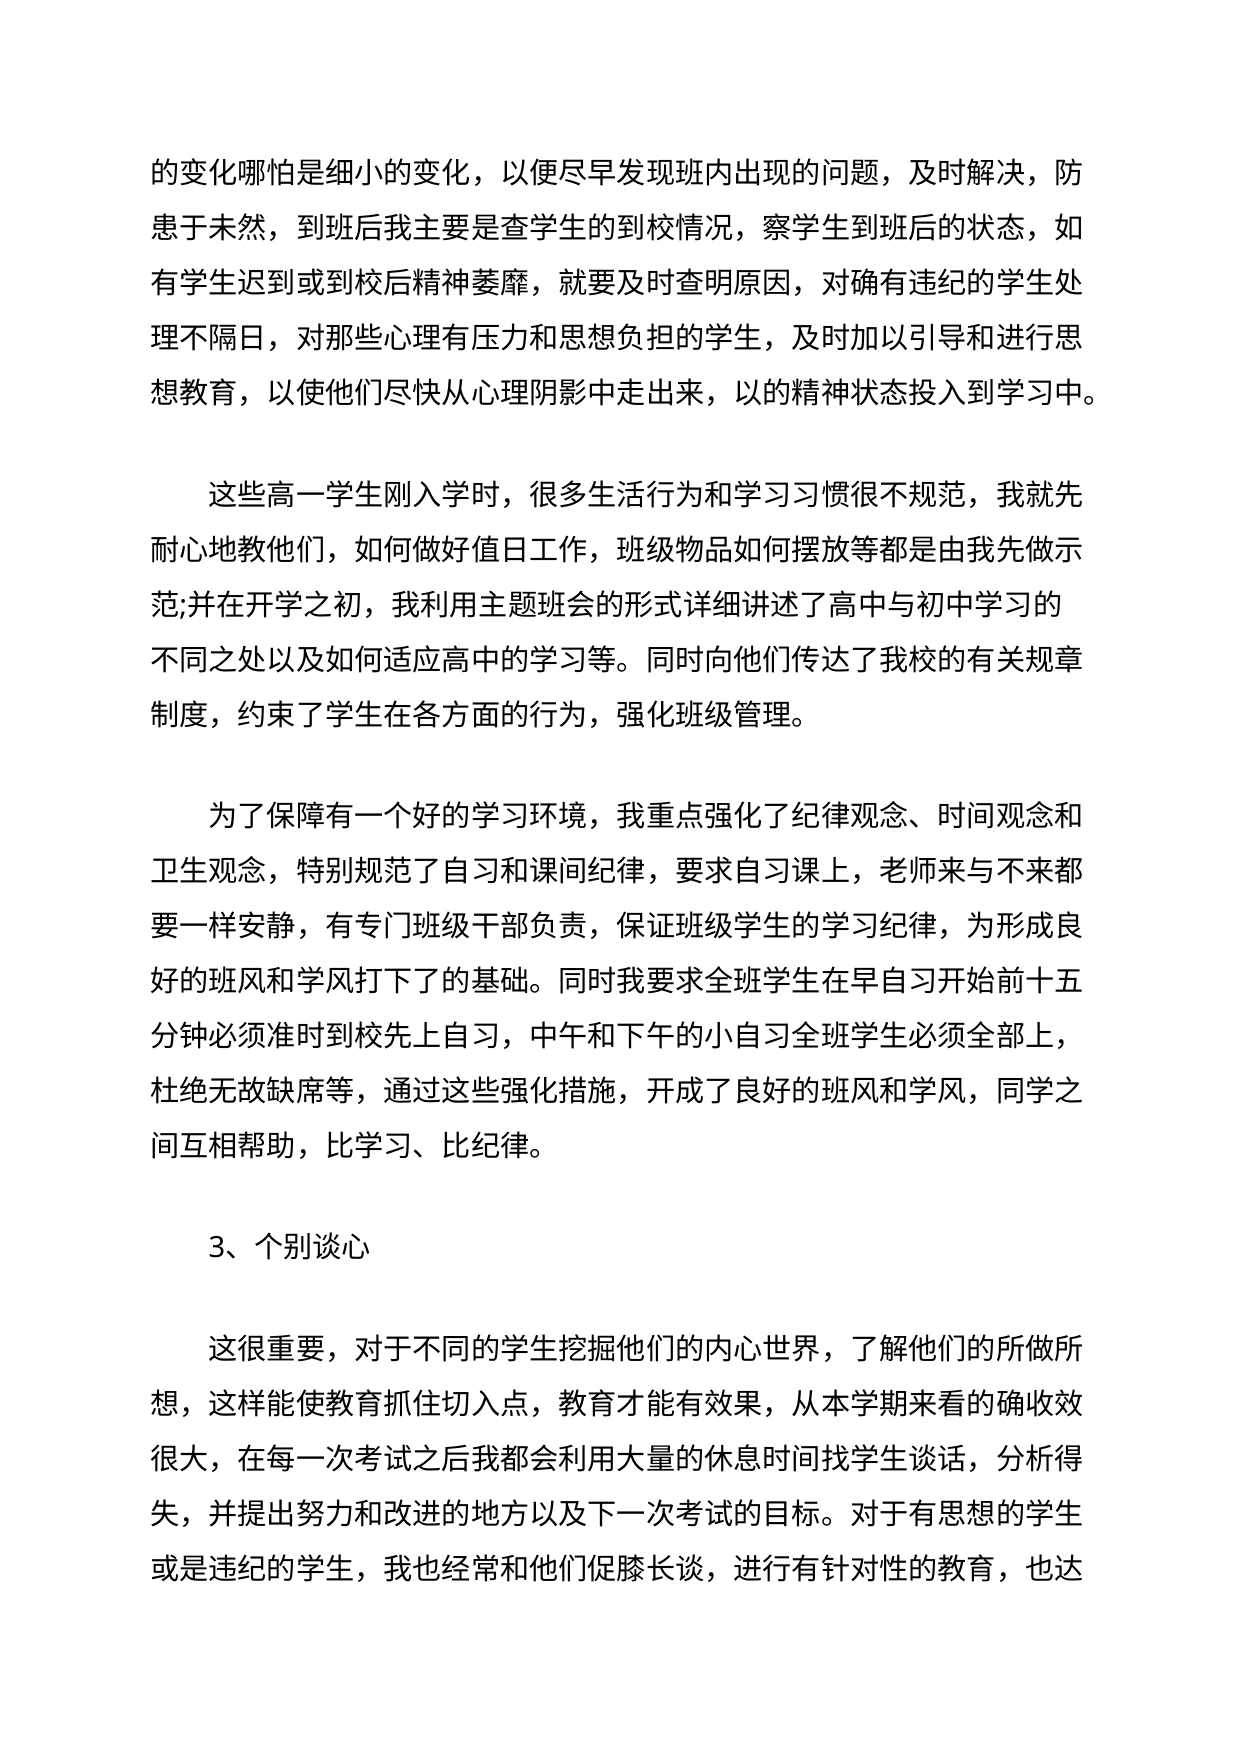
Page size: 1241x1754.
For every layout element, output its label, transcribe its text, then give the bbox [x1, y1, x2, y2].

text 这些高一学生刚入学时，很多生活行为和学习习惯很不规范，我就先耐心地教他们，如何做好值日工作，班级物品如何摆放等都是由我先做示范;并在开学之初，我利用主题班会的形式详细讲述了高中与初中学习的不同之处以及如何适应高中的学习等。同时向他们传达了我校的有关规章制度，约束了学生在各方面的行为，强化班级管理。 [150, 471, 1090, 733]
text 为了保障有一个好的学习环境，我重点强化了纪律观念、时间观念和卫生观念，特别规范了自习和课间纪律，要求自习课上，老师来与不来都要一样安静，有专门班级干部负责，保证班级学生的学习纪律，为形成良好的班风和学风打下了的基础。同时我要求全班学生在早自习开始前十五分钟必须准时到校先上自习，中午和下午的小自习全班学生必须全部上，杜绝无故缺席等，通过这些强化措施，开成了良好的班风和学风，同学之间互相帮助，比学习、比纪律。 [150, 793, 1090, 1164]
text 3、个别谈心 [150, 1224, 1090, 1266]
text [150, 150, 1090, 412]
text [150, 1326, 1090, 1588]
